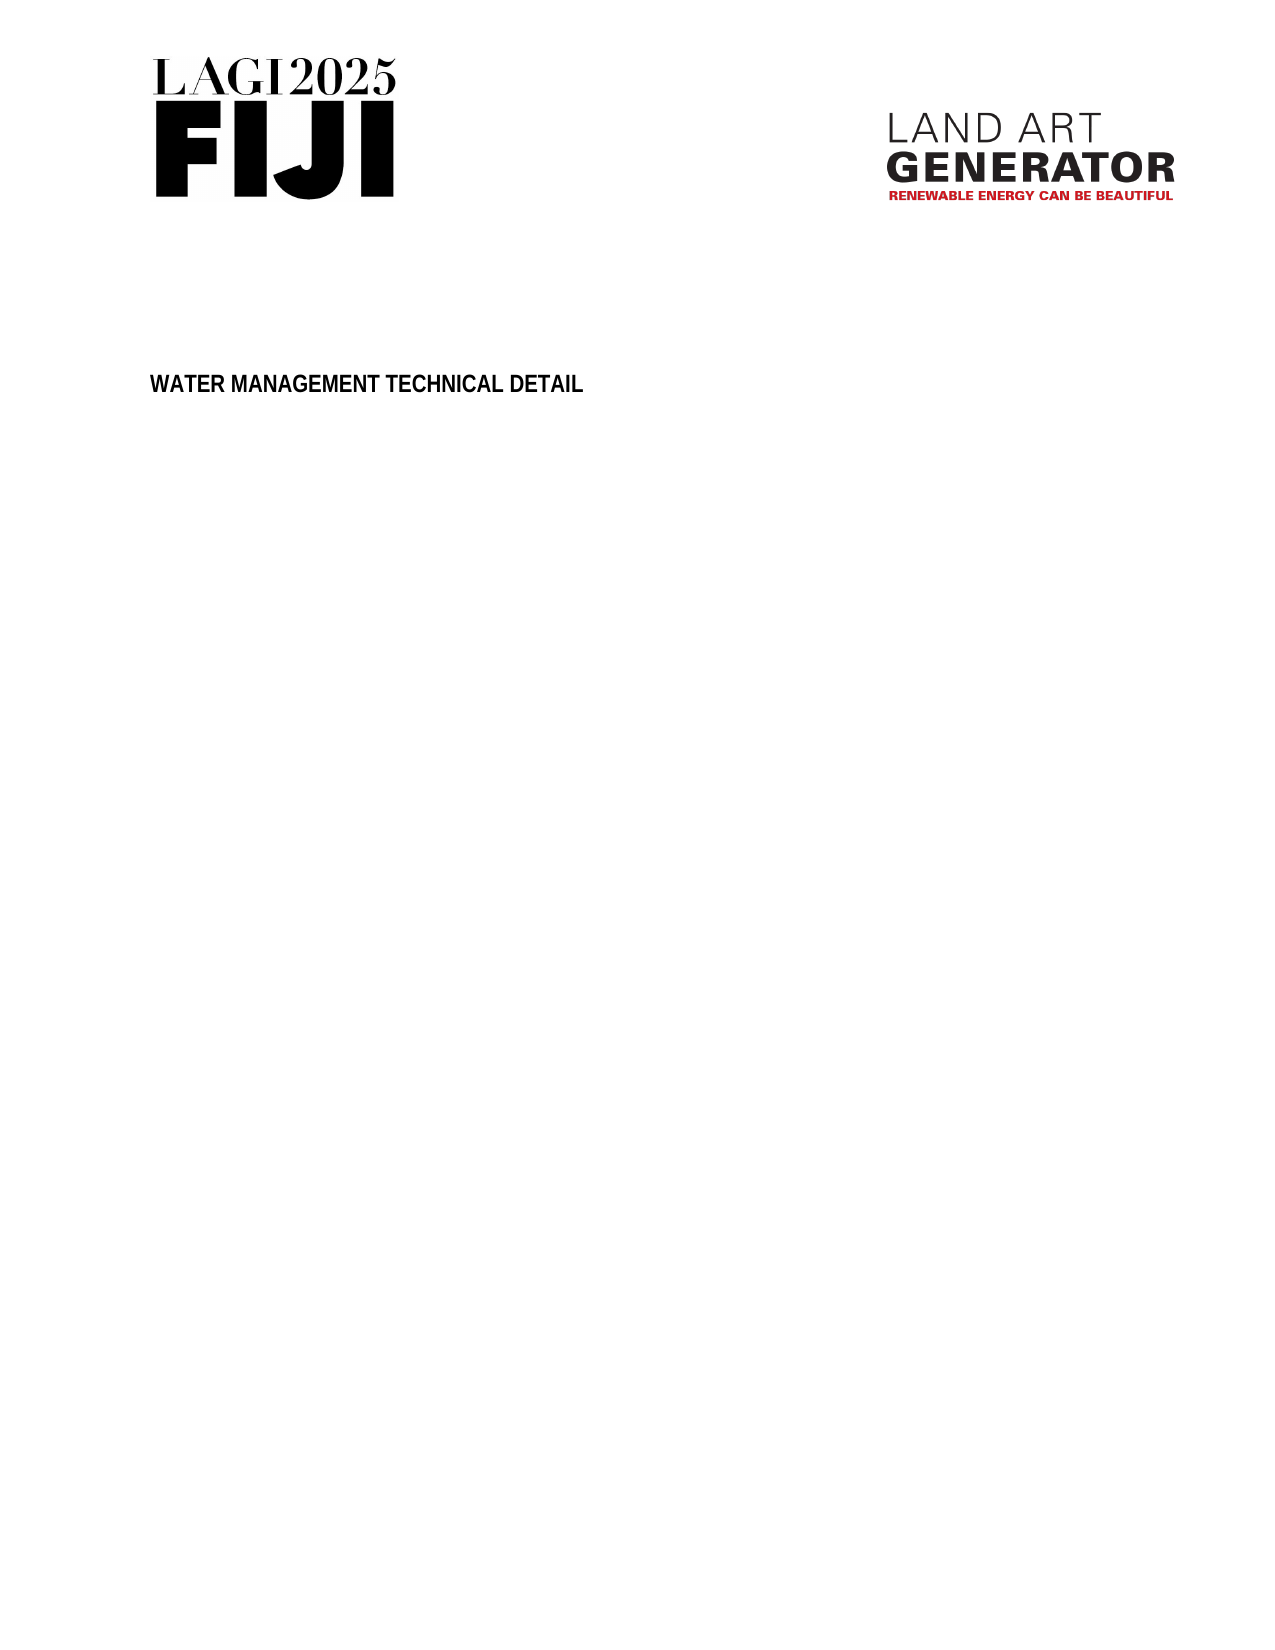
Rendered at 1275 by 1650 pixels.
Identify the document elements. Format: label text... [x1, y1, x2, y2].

picture [150, 56, 399, 202]
text WATER MANAGEMENT TECHNICAL DETAIL [150, 369, 1125, 398]
picture [885, 109, 1179, 205]
